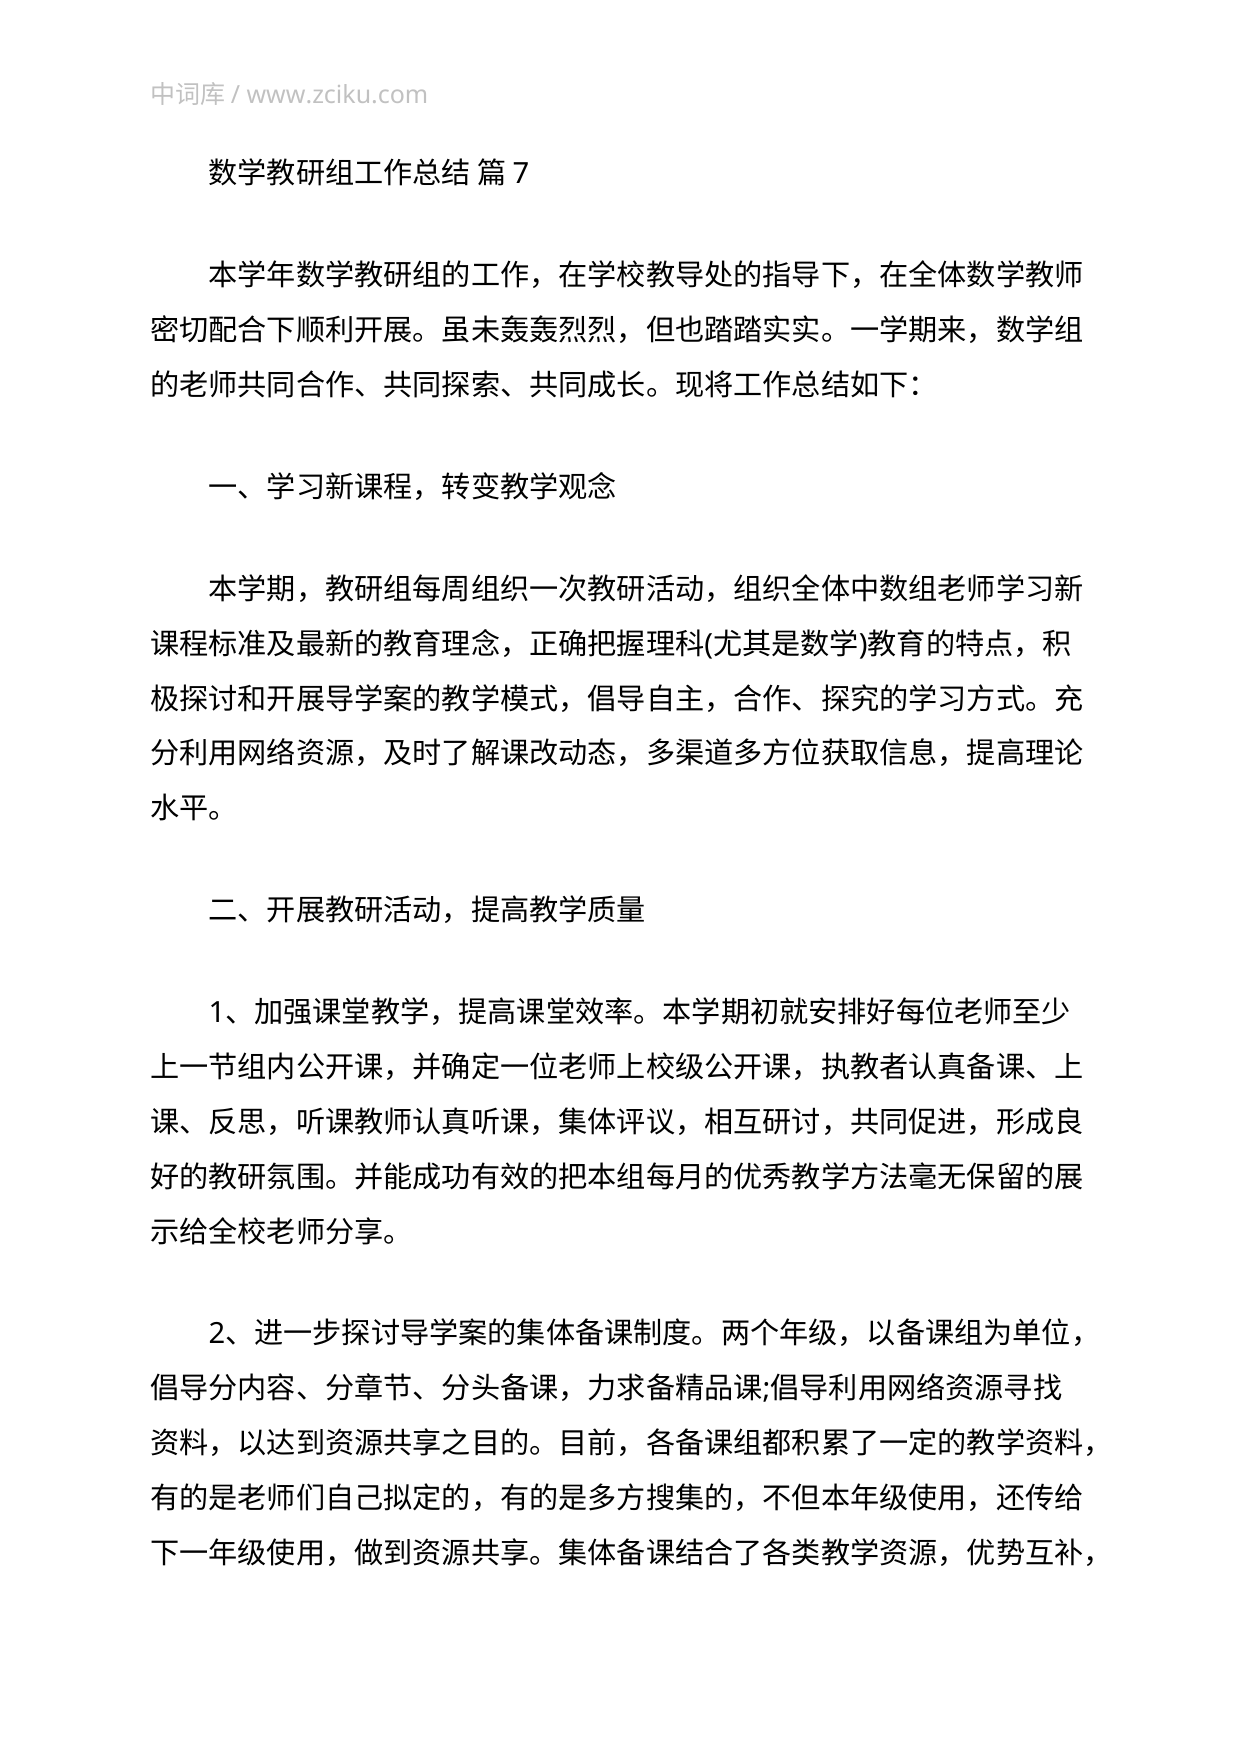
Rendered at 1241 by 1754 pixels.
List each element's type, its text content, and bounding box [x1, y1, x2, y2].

text 数学教研组工作总结 篇7 [150, 150, 1090, 192]
text 本学年数学教研组的工作，在学校教导处的指导下，在全体数学教师密切配合下顺利开展。虽未轰轰烈烈，但也踏踏实实。一学期来，数学组的老师共同合作、共同探索、共同成长。现将工作总结如下： [150, 252, 1090, 404]
text 一、学习新课程，转变教学观念 [150, 463, 1090, 506]
text 1、加强课堂教学，提高课堂效率。本学期初就安排好每位老师至少上一节组内公开课，并确定一位老师上校级公开课，执教者认真备课、上课、反思，听课教师认真听课，集体评议，相互研讨，共同促进，形成良好的教研氛围。并能成功有效的把本组每月的优秀教学方法毫无保留的展示给全校老师分享。 [150, 988, 1090, 1251]
text 本学期，教研组每周组织一次教研活动，组织全体中数组老师学习新课程标准及最新的教育理念，正确把握理科(尤其是数学)教育的特点，积极探讨和开展导学案的教学模式，倡导自主，合作、探究的学习方式。充分利用网络资源，及时了解课改动态，多渠道多方位获取信息，提高理论水平。 [150, 565, 1090, 827]
text 二、开展教研活动，提高教学质量 [150, 887, 1090, 929]
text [150, 1310, 1090, 1572]
